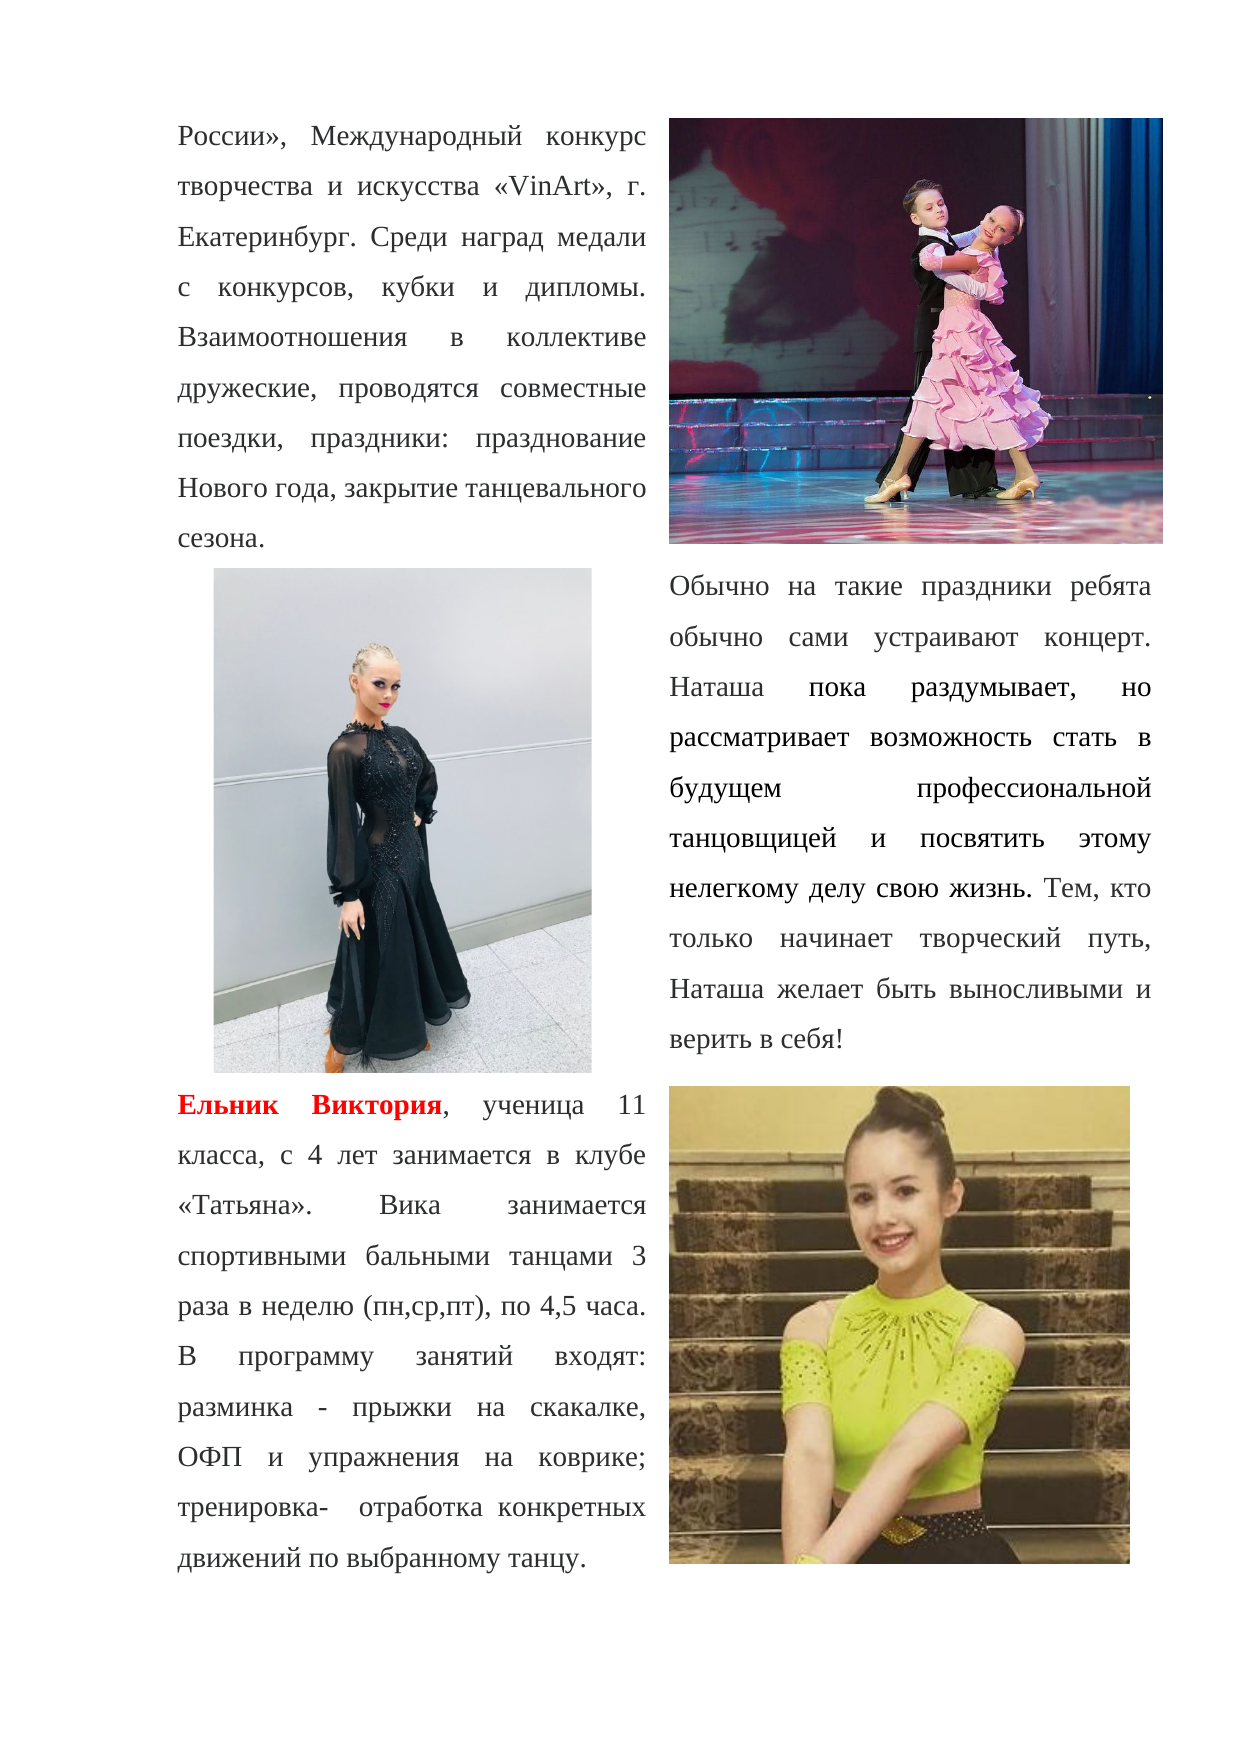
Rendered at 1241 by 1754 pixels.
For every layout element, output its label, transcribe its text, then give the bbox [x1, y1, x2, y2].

table_cell Ельник Виктория, ученица 11 класса, с 4 лет занимается в клубе «Татьяна». Вика занимается спортивными бальными танцами 3 раза в неделю (пн,ср,пт), по 4,5 часа. В программу занятий входят: разминка - прыжки на скакалке, ОФП и упражнения на коврике; тренировка- отработка конкретных движений по выбранному танцу. [166, 1087, 658, 1587]
table_cell [658, 1087, 1163, 1587]
table_cell России», Международный конкурс творчества и искусства «VinArt», г. Екатеринбург. Среди наград медали с конкурсов, кубки и дипломы. Взаимоотношения в коллективе дружеские, проводятся совместные поездки, праздники: празднование Нового года, закрытие танцевального сезона. [166, 118, 658, 568]
picture [669, 1086, 1130, 1564]
table_cell Обычно на такие праздники ребята обычно сами устраивают концерт. Наташа пока раздумывает, но рассматривает возможность стать в будущем профессиональной танцовщицей и посвятить этому нелегкому делу свою жизнь. Тем, кто только начинает творческий путь, Наташа желает быть выносливыми и верить в себя! [658, 569, 1163, 1087]
table_cell [166, 569, 658, 1087]
picture [213, 568, 592, 1073]
picture [669, 118, 1163, 544]
table_cell [658, 118, 1163, 568]
